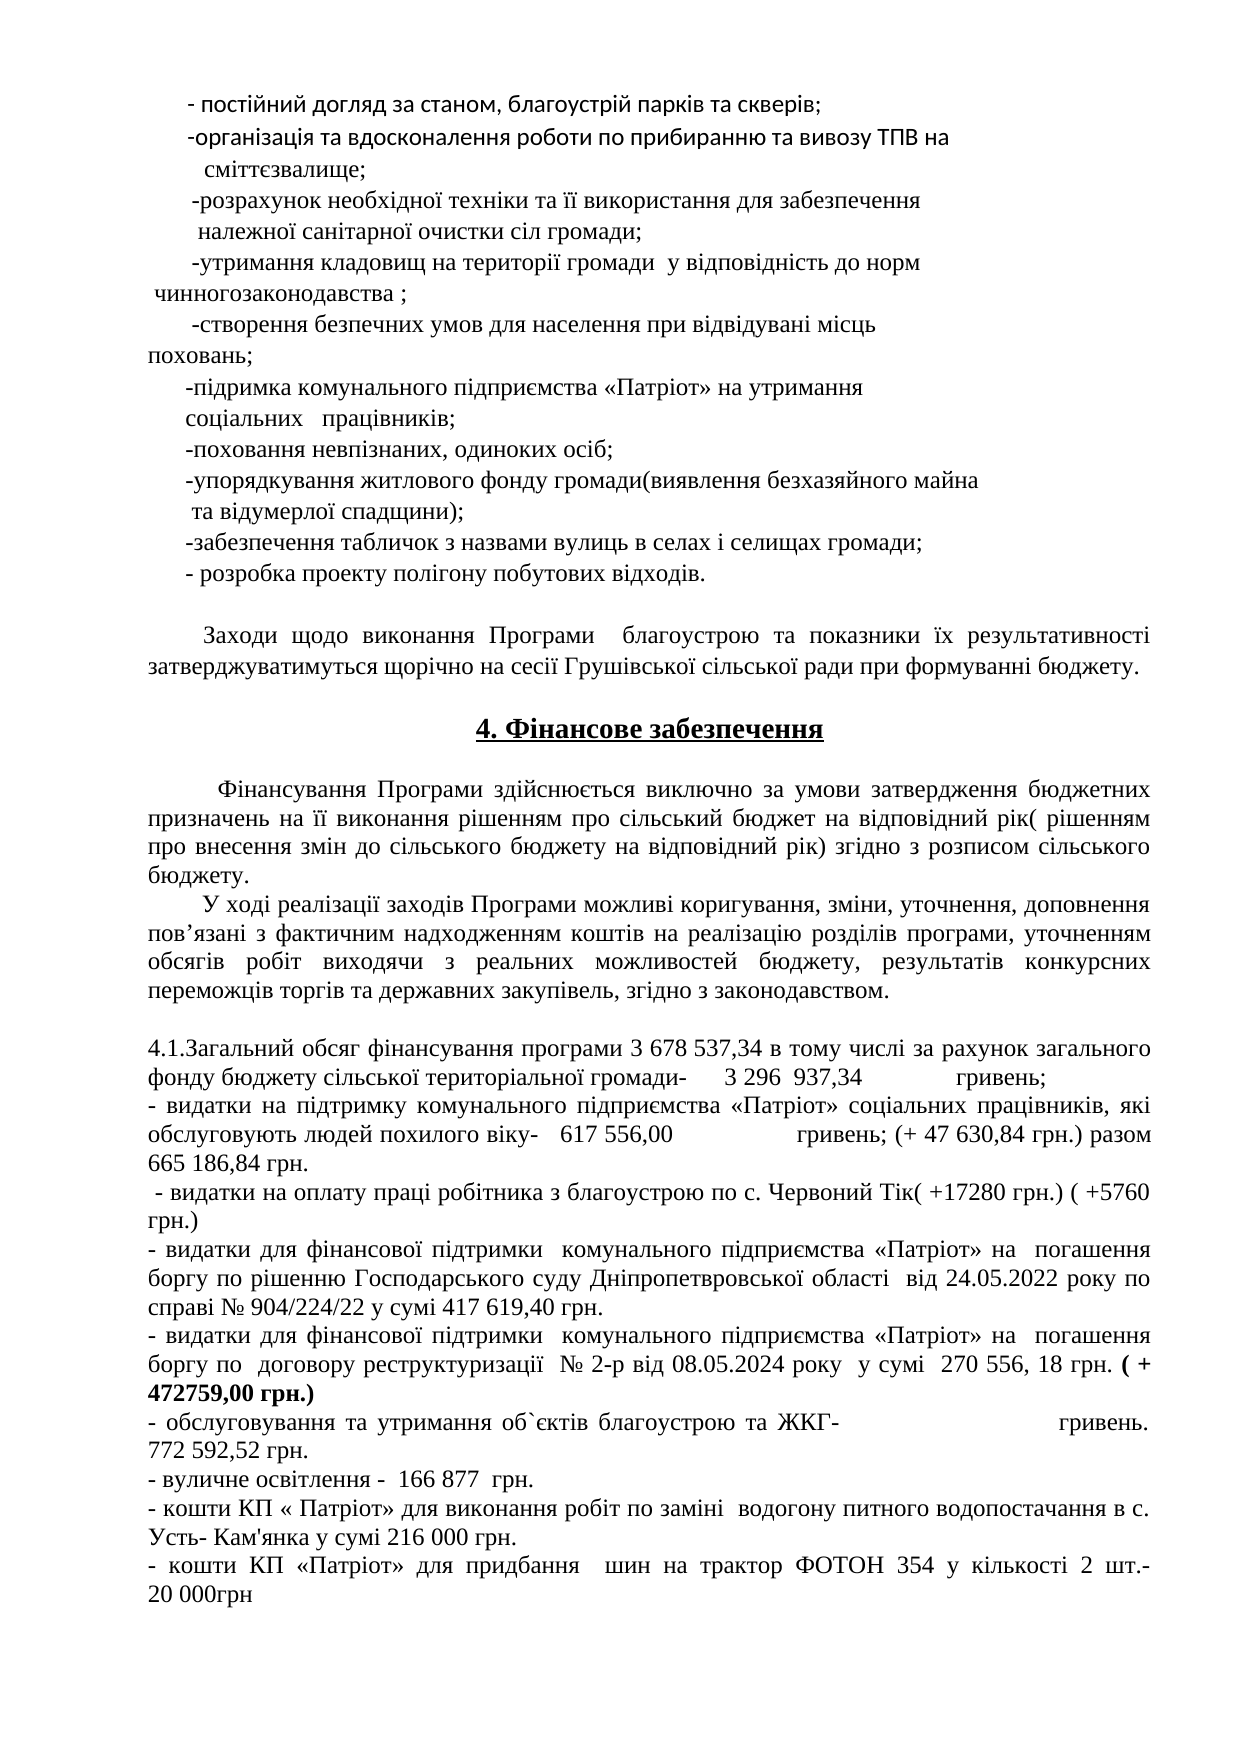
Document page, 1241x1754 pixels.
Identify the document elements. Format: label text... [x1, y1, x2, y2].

text соціальних працівників; [148, 403, 1152, 431]
text - видатки на підтримку комунального підприємства «Патріот» соціальних працівників, які обслуговують людей похилого віку- 617 556,00 гривень; (+ 47 630,84 грн.) разом 665 186,84 грн. [148, 1091, 1152, 1177]
text -забезпечення табличок з назвами вулиць в селах і селищах громади; [148, 527, 1152, 556]
text - постійний догляд за станом, благоустрій парків та скверів; [148, 88, 1152, 119]
text -організація та вдосконалення роботи по прибиранню та вивозу ТПВ на [148, 121, 1152, 152]
text чинногозаконодавства ; [148, 278, 1152, 307]
text 4.1.Загальний обсяг фінансування програми 3 678 537,34 в тому числі за рахунок загального фонду бюджету сільської територіальної громади- 3 296 937,34 гривень; [148, 1033, 1152, 1091]
text - кошти КП «Патріот» для придбання шин на трактор ФОТОН 354 у кількості 2 шт.- 20 000грн [148, 1551, 1152, 1608]
text - вуличне освітлення - 166 877 грн. [148, 1464, 1152, 1493]
text - видатки на оплату праці робітника з благоустрою по с. Червоний Тік( +17280 грн.) ( +5760 грн.) [148, 1177, 1152, 1234]
text -утримання кладовищ на території громади у відповідність до норм [148, 247, 1152, 276]
text У ході реалізації заходів Програми можливі коригування, зміни, уточнення, доповнення пов’язані з фактичним надходженням коштів на реалізацію розділів програми, уточненням обсягів робіт виходячи з реальних можливостей бюджету, результатів конкурсних переможців торгів та державних закупівель, згідно з законодавством. [148, 889, 1152, 1004]
text -створення безпечних умов для населення при відвідувані місць [148, 309, 1152, 338]
text - обслуговування та утримання об`єктів благоустрою та ЖКГ- гривень. 772 592,52 грн. [148, 1407, 1152, 1464]
text Заходи щодо виконання Програми благоустрою та показники їх результативності затверджуватимуться щорічно на сесії Грушівської сільської ради при формуванні бюджету. [148, 620, 1152, 680]
text - видатки для фінансової підтримки комунального підприємства «Патріот» на погашення боргу по договору реструктуризації № 2-р від 08.05.2024 року у сумі 270 556, 18 грн. ( + 472759,00 грн.) [148, 1321, 1152, 1407]
text -поховання невпізнаних, одиноких осіб; [148, 434, 1152, 462]
text -розрахунок необхідної техніки та її використання для забезпечення [148, 185, 1152, 214]
text - кошти КП « Патріот» для виконання робіт по заміні водогону питного водопостачання в с. Усть- Кам'янка у сумі 216 000 грн. [148, 1493, 1152, 1551]
text сміттєзвалище; [148, 154, 1152, 183]
text -упорядкування житлового фонду громади(виявлення безхазяйного майна [148, 465, 1152, 493]
text Фінансування Програми здійснюється виключно за умови затвердження бюджетних призначень на її виконання рішенням про сільський бюджет на відповідний рік( рішенням про внесення змін до сільського бюджету на відповідний рік) згідно з розписом сільського бюджету. [148, 774, 1152, 889]
text - розробка проекту полігону побутових відходів. [148, 558, 1152, 587]
text поховань; [148, 341, 1152, 369]
text належної санітарної очистки сіл громади; [148, 216, 1152, 245]
text 4. Фінансове забезпечення [148, 711, 1152, 745]
text - видатки для фінансової підтримки комунального підприємства «Патріот» на погашення боргу по рішенню Господарського суду Дніпропетвровської області від 24.05.2022 року по справі № 904/224/22 у сумі 417 619,40 грн. [148, 1234, 1152, 1321]
text та відумерлої спадщини); [148, 496, 1152, 524]
text -підримка комунального підприємства «Патріот» на утримання [148, 372, 1152, 400]
